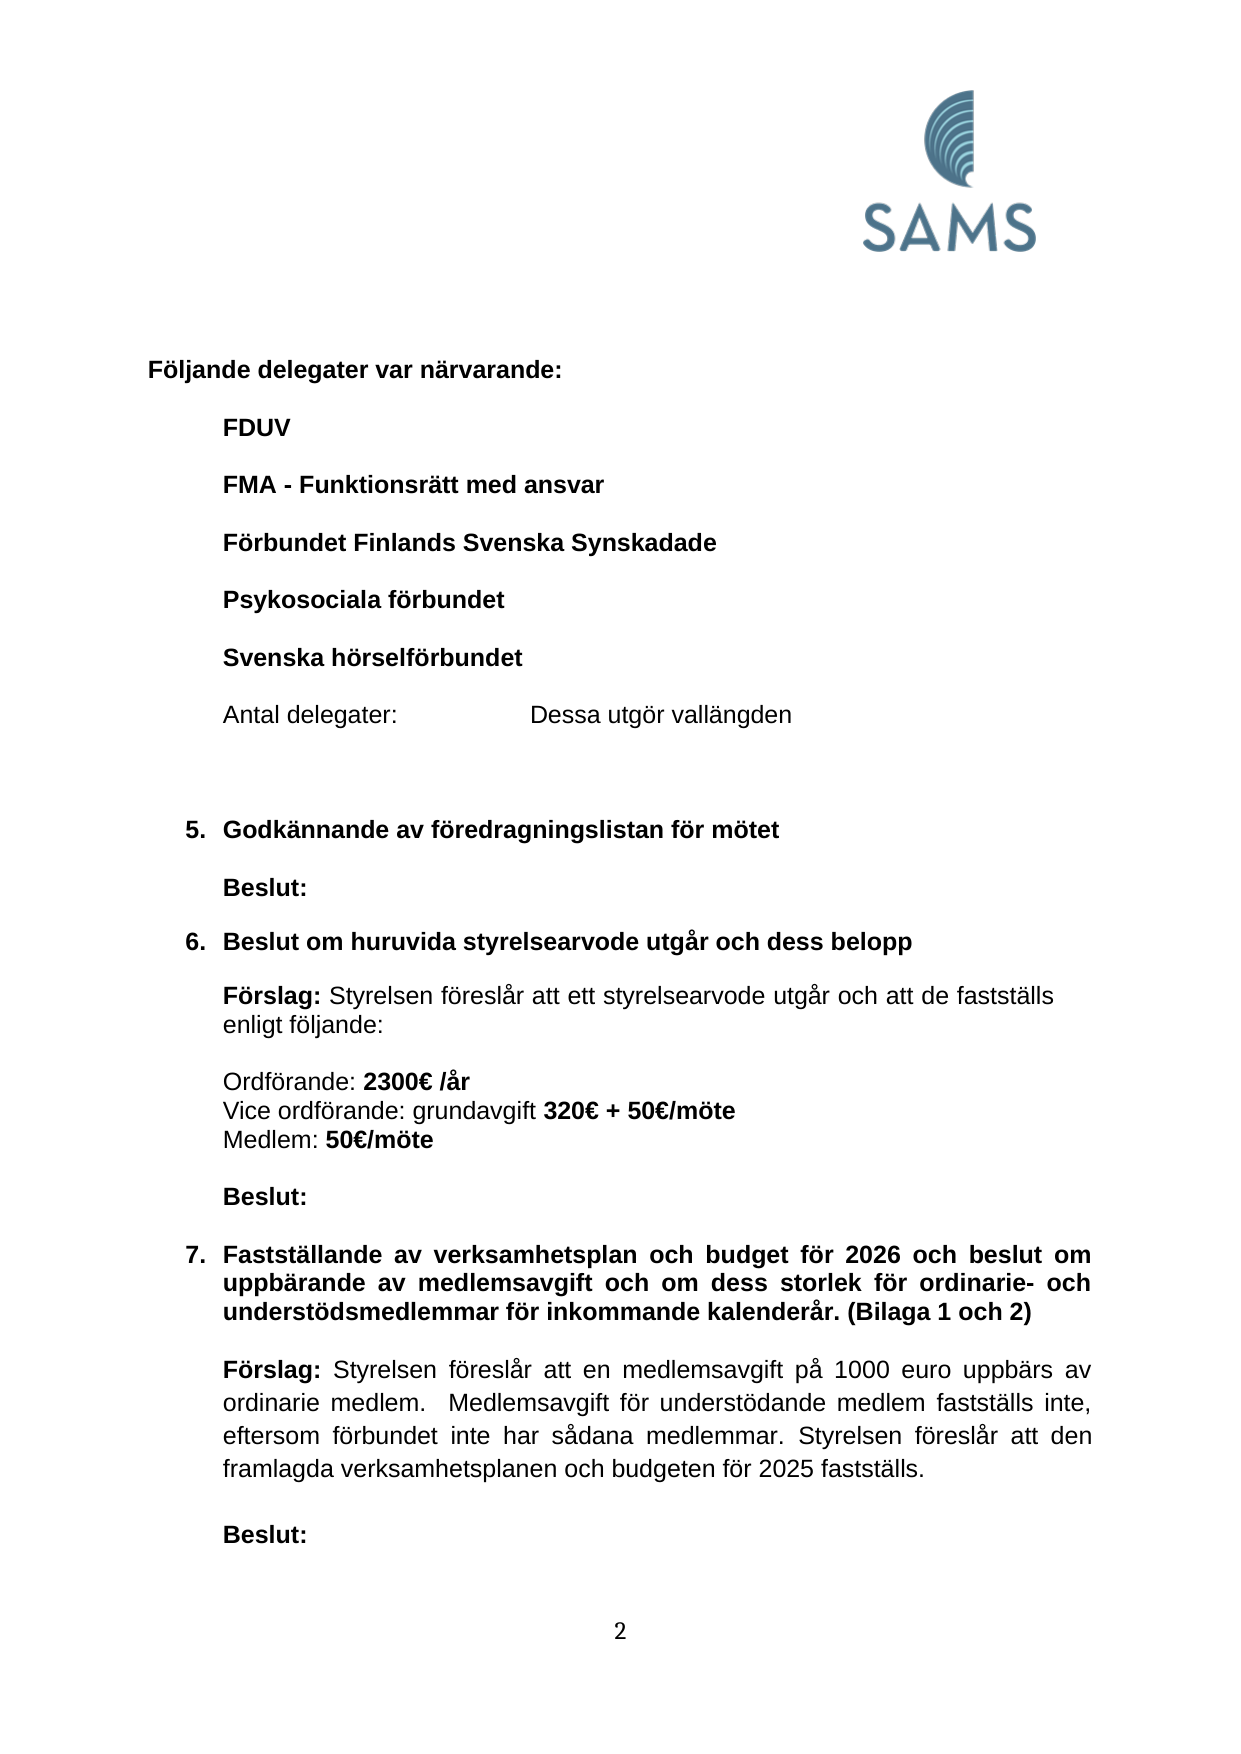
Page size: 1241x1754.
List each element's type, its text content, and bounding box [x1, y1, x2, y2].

text FDUV [148, 413, 1093, 441]
text Psykosociala förbundet [223, 585, 1093, 614]
list Förslag: Styrelsen föreslår att ett styrelsearvode utgår och att de fastställs enligt följande: [223, 981, 1055, 1038]
text Förbundet Finlands Svenska Synskadade [223, 528, 1093, 556]
list Förslag: Styrelsen föreslår att en medlemsavgift på 1000 euro uppbärs av ordinarie medlem. Medlemsavgift för understödande medlem fastställs inte, eftersom förbundet inte har sådana medlemmar. Styrelsen föreslår att den framlagda verksamhetsplanen och budgeten för 2025 fastställs. [223, 1355, 1093, 1482]
text FMA - Funktionsrätt med ansvar [223, 470, 1093, 499]
list Beslut om huruvida styrelsearvode utgår och dess belopp [185, 927, 1093, 956]
text Antal delegater: Dessa utgör vallängden [223, 700, 1093, 729]
list Fastställande av verksamhetsplan och budget för 2026 och beslut om uppbärande av medlemsavgift och om dess storlek för ordinarie- och understödsmedlemmar för inkommande kalenderår. (Bilaga 1 och 2) [185, 1240, 1093, 1326]
text Svenska hörselförbundet [223, 643, 1093, 671]
text Följande delegater var närvarande: [148, 355, 1093, 384]
list Ordförande: 2300€ /år [223, 1067, 1055, 1096]
list Beslut: [223, 1182, 1055, 1211]
list Vice ordförande: grundavgift 320€ + 50€/möte [223, 1096, 1055, 1125]
list Medlem: 50€/möte [223, 1125, 1055, 1153]
picture [851, 73, 1048, 269]
list Godkännande av föredragningslistan för mötet [185, 816, 1093, 844]
list Beslut: [223, 1520, 1055, 1548]
list Beslut: [223, 873, 1093, 902]
